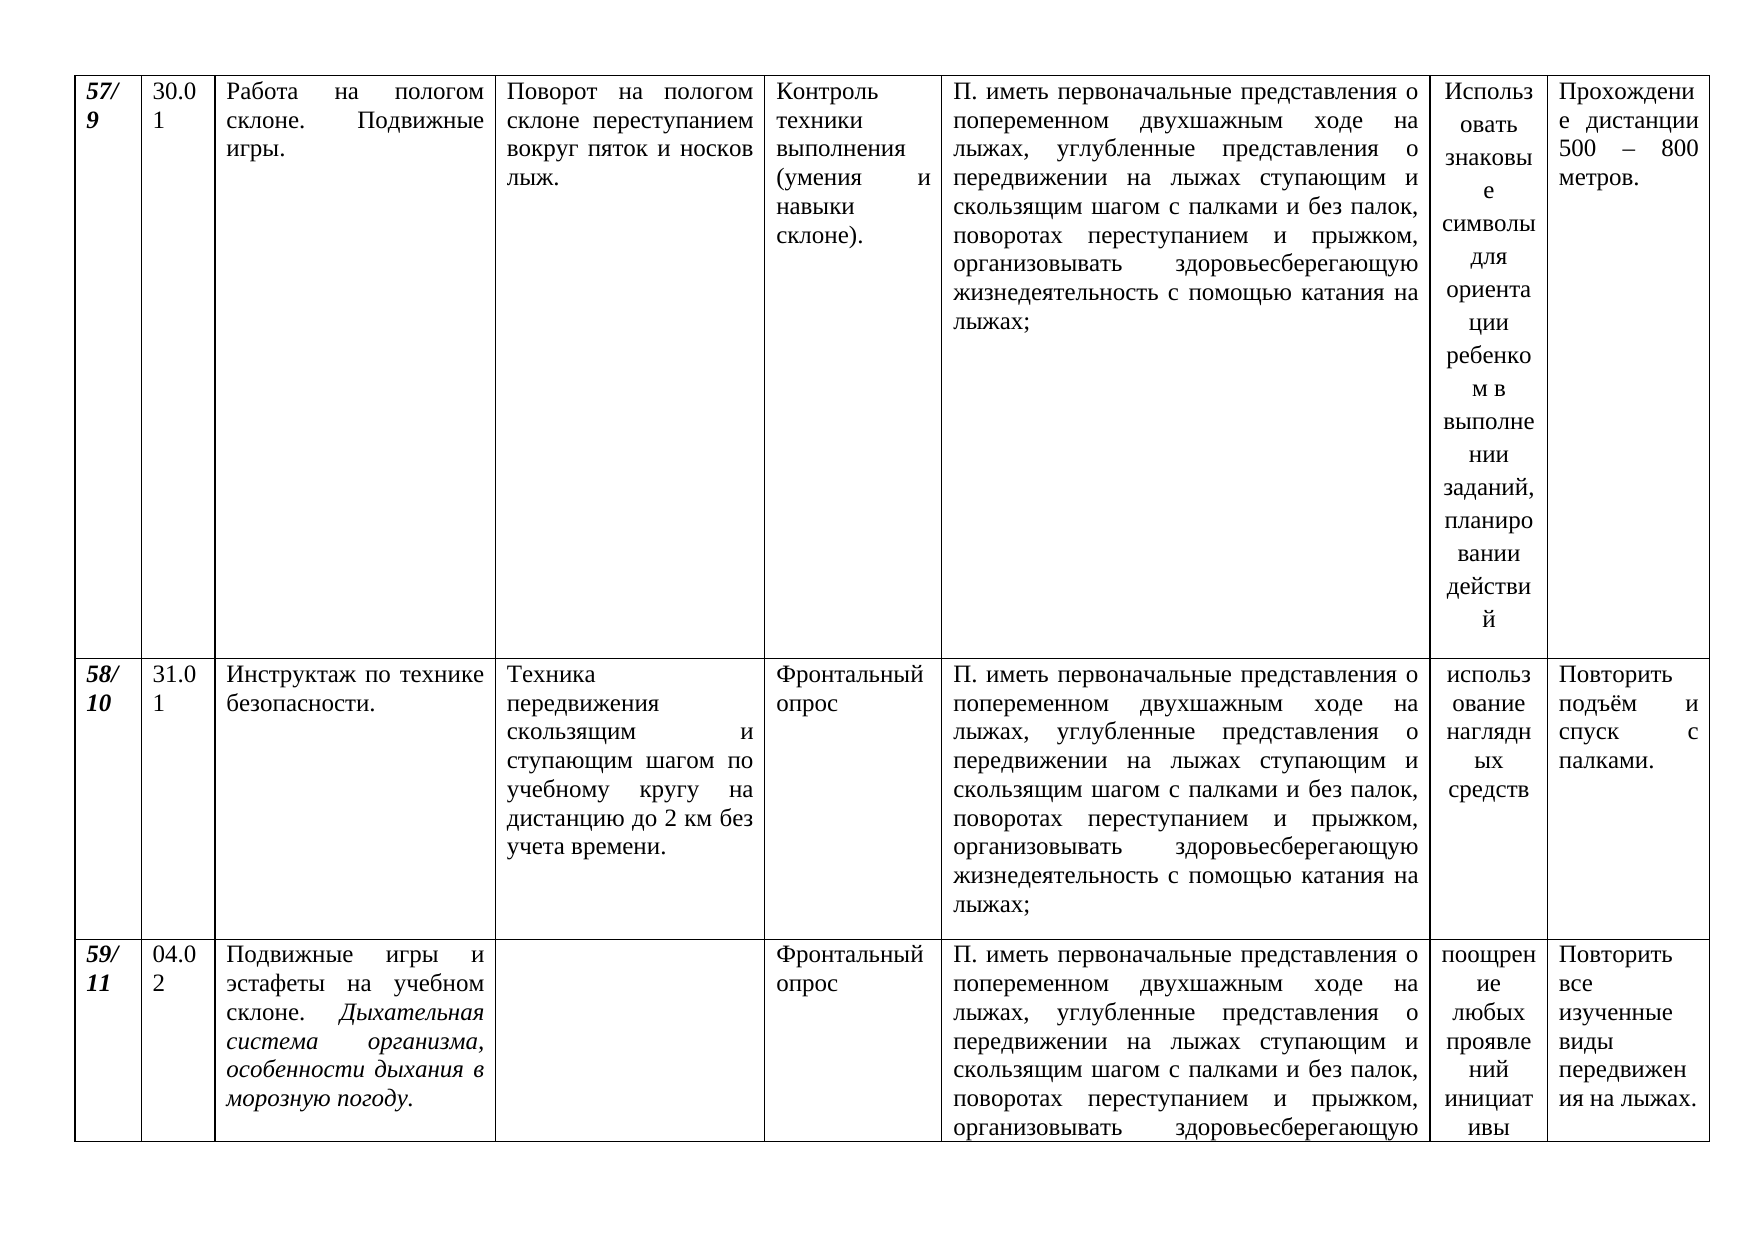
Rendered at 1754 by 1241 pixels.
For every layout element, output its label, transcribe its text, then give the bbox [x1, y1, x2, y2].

table_cell Поворот на пологом склоне переступанием вокруг пяток и носков лыж. [496, 76, 764, 658]
table_cell [496, 940, 764, 1141]
table_cell Фронтальный опрос [765, 659, 941, 938]
table_cell Фронтальный опрос [765, 940, 941, 1141]
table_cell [942, 940, 1429, 1141]
table_cell Использовать знаковые символы для ориентации ребенком в выполнении заданий, планировании действий [1431, 76, 1547, 658]
table_cell 30.01 [142, 76, 214, 658]
table_cell 59/11 [76, 940, 141, 1141]
table_cell Контроль техники выполнения (умения и навыки склоне). [765, 76, 941, 658]
table_cell использование наглядных средств [1431, 659, 1547, 938]
table_cell 58/10 [76, 659, 141, 938]
table_cell Работа на пологом склоне. Подвижные игры. [216, 76, 495, 658]
table_cell 31.01 [142, 659, 214, 938]
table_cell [1431, 940, 1547, 1141]
table_cell Повторить подъём и спуск с палками. [1548, 659, 1709, 938]
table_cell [1548, 940, 1709, 1141]
table_cell Прохождение дистанции 500 – 800 метров. [1548, 76, 1709, 658]
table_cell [216, 940, 495, 1141]
table_cell 04.02 [142, 940, 214, 1141]
table_cell Инструктаж по технике безопасности. [216, 659, 495, 938]
table_cell 57/9 [76, 76, 141, 658]
table_cell Техника передвижения скользящим и ступающим шагом по учебному кругу на дистанцию до без учета времени. [496, 659, 764, 938]
